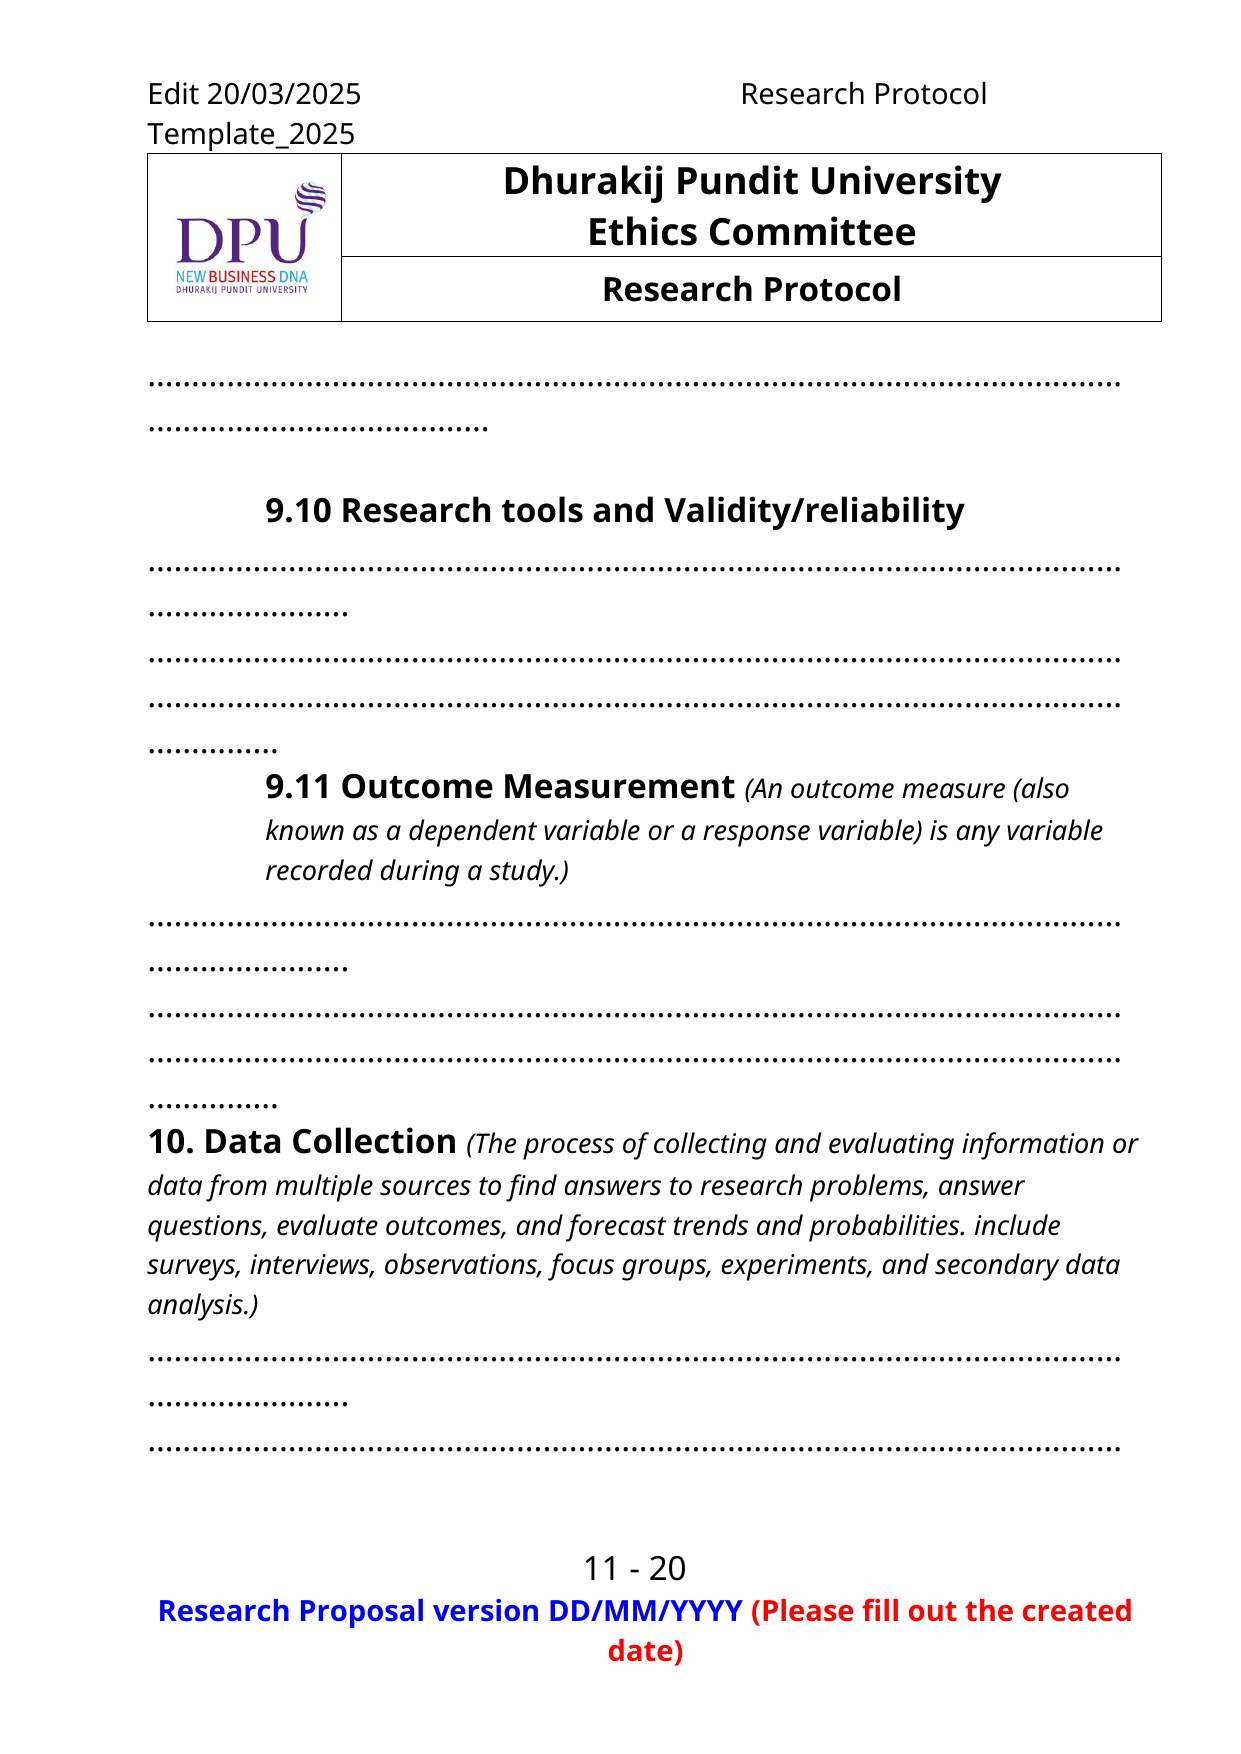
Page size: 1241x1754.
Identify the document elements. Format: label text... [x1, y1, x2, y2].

text ………………………………………………………………………………………………………………………………………………………………………………………………………………………………………………………………………………………………………………………………………… [147, 351, 1144, 441]
text ……………………………………………………………………………………………………………………..………………………………………………………………………………………………………………………………………………………………………………………………………………… [147, 536, 1144, 763]
text 9.11 Outcome Measurement (An outcome measure (also known as a dependent variable or a response variable) is any variable recorded during a study.) [265, 763, 1144, 888]
text 10. Data Collection (The process of collecting and evaluating information or data from multiple sources to find answers to research problems, answer questions, evaluate outcomes, and forecast trends and probabilities. include surveys, interviews, observations, focus groups, experiments, and secondary data analysis.) [147, 1118, 1144, 1322]
text ……………………………………………………………………………………………………………………..………………………………………………………………………………………………………………………………………………………………………………………………………………… [147, 1325, 1144, 1462]
text 9.10 Research tools and Validity/reliability [265, 487, 1144, 532]
picture [167, 171, 328, 303]
text ……………………………………………………………………………………………………………………..………………………………………………………………………………………………………………………………………………………………………………………………………………… [147, 891, 1144, 1118]
